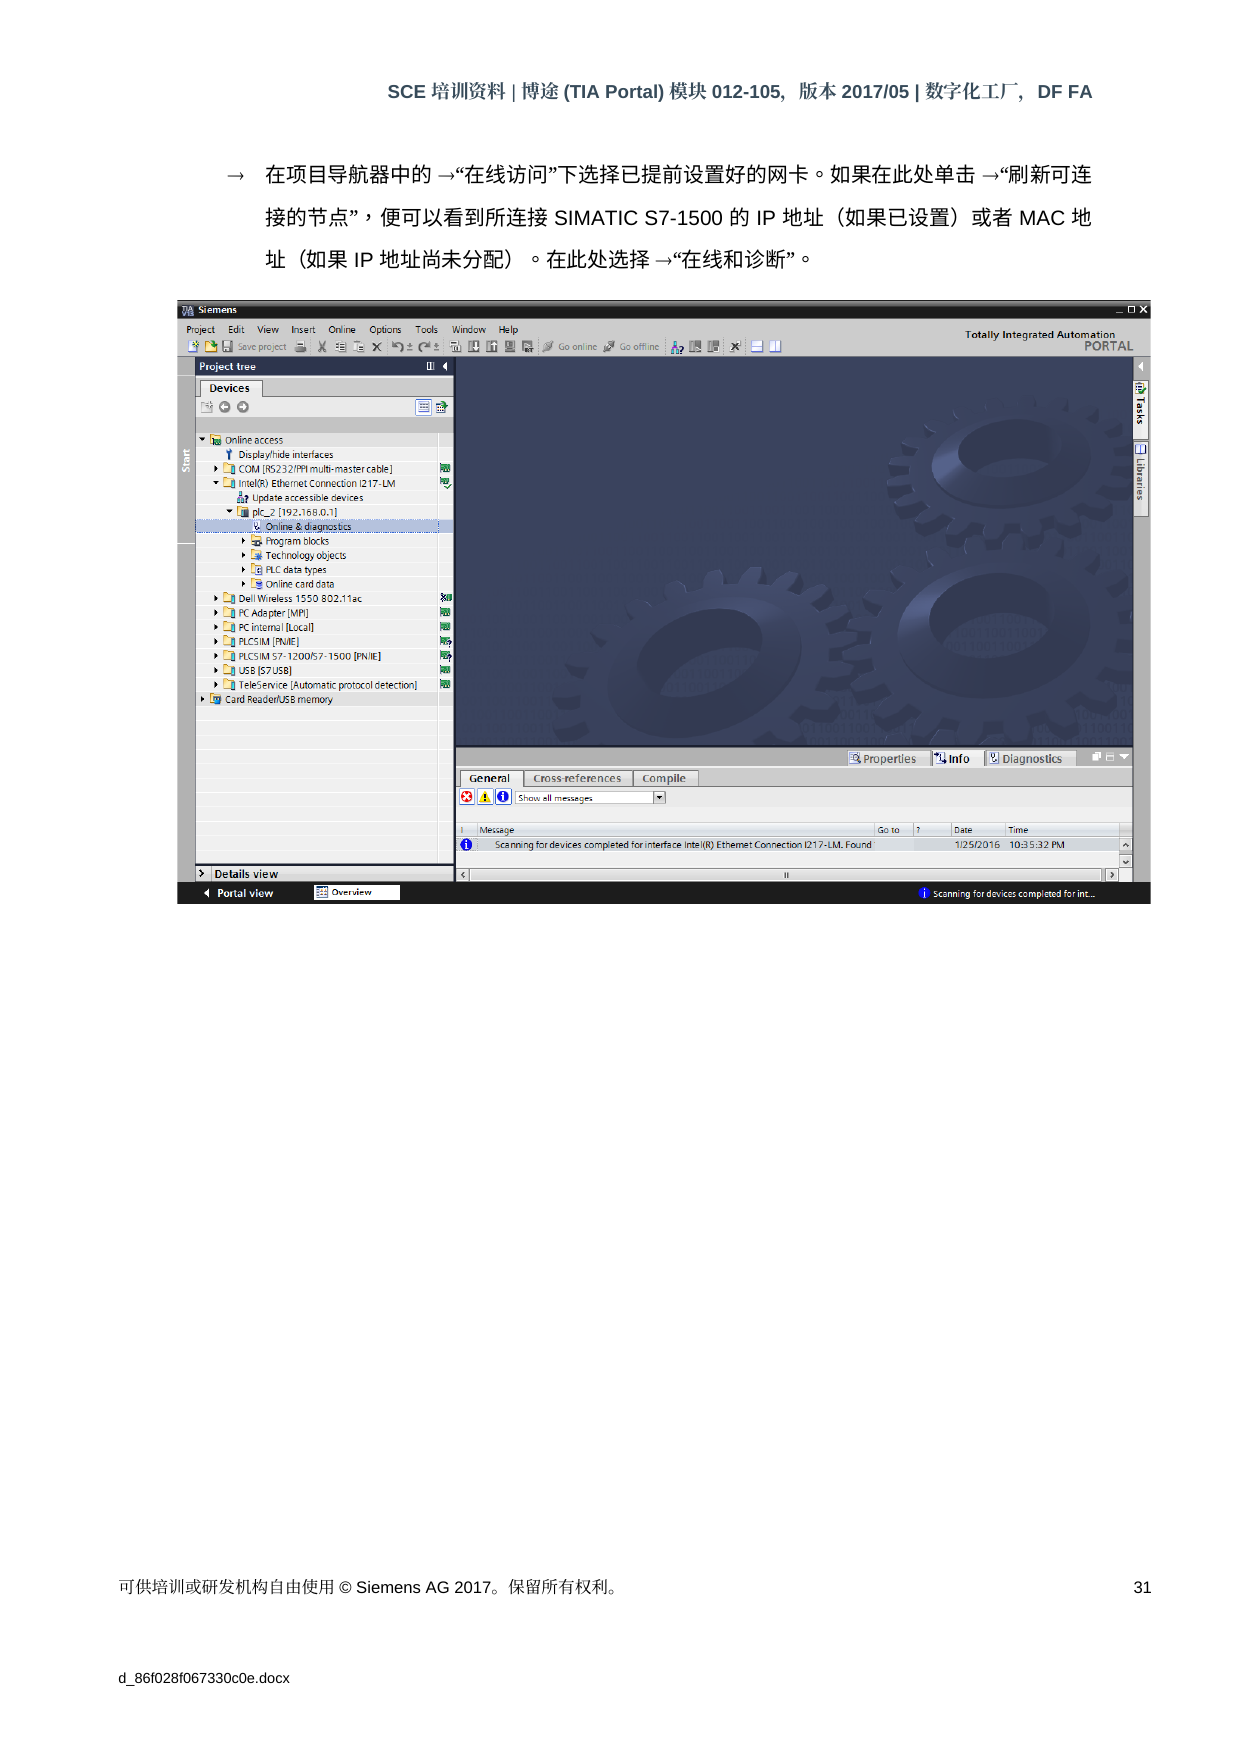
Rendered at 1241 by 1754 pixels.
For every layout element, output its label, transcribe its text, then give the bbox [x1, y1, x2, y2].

text 在项目导航器中的 “在线访问”下选择已提前设置好的网卡。如果在此处单击 “刷新可连接的节点”，便可以看到所连接 SIMATIC S7-1500 的 IP 地址（如果已设置）或者 MAC 地址（如果 IP 地址尚未分配）。在此处选择 “在线和诊断”。 [227, 160, 1092, 274]
picture [177, 300, 1151, 904]
